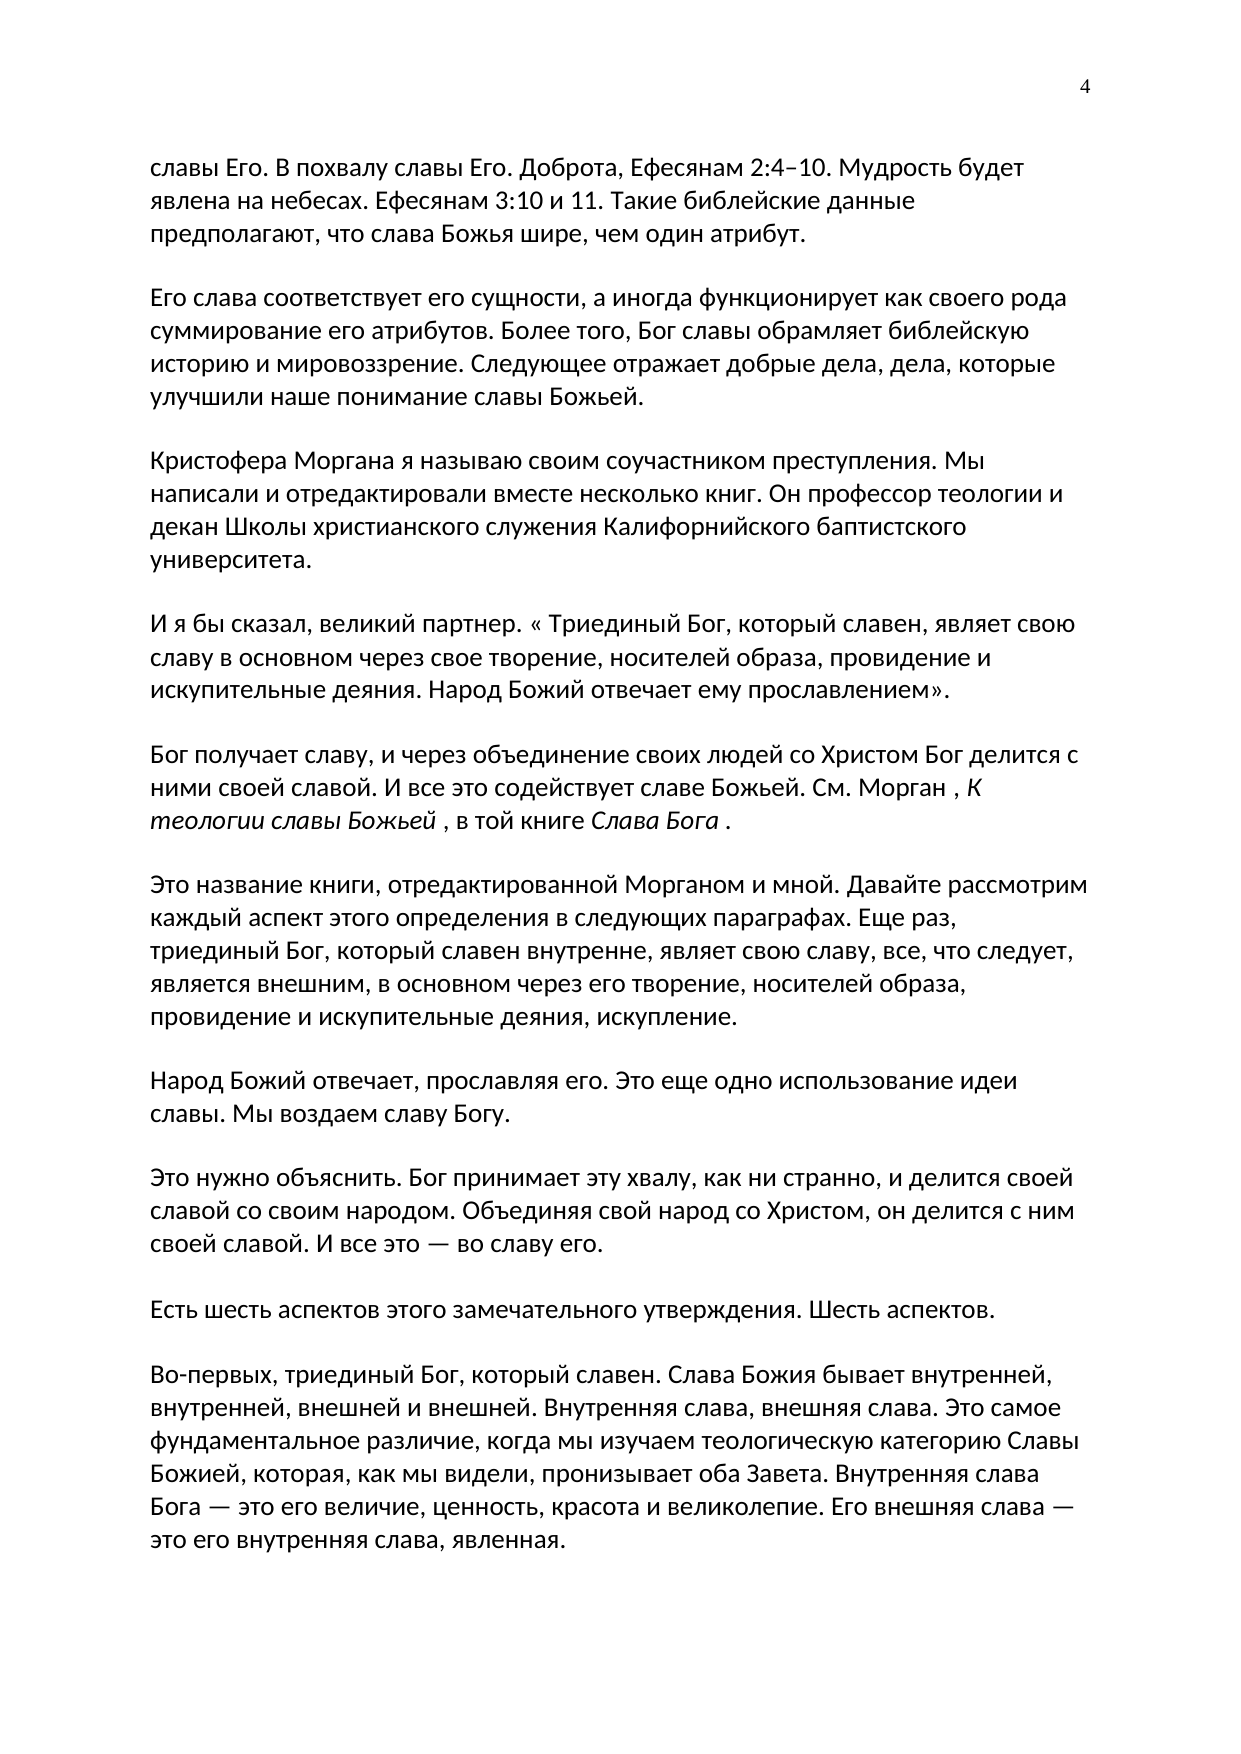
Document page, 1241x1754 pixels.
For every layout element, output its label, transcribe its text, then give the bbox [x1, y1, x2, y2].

text Это название книги, отредактированной Морганом и мной. Давайте рассмотрим каждый аспект этого определения в следующих параграфах. Еще раз, триединый Бог, который славен внутренне, являет свою славу, все, что следует, является внешним, в основном через его творение, носителей образа, провидение и искупительные деяния, искупление. [150, 867, 1090, 1032]
text Народ Божий отвечает, прославляя его. Это еще одно использование идеи славы. Мы воздаем славу Богу. [150, 1063, 1090, 1129]
text Его слава соответствует его сущности, а иногда функционирует как своего рода суммирование его атрибутов. Более того, Бог славы обрамляет библейскую историю и мировоззрение. Следующее отражает добрые дела, дела, которые улучшили наше понимание славы Божьей. [150, 280, 1090, 412]
text Это нужно объяснить. Бог принимает эту хвалу, как ни странно, и делится своей славой со своим народом. Объединяя свой народ со Христом, он делится с ним своей славой. И все это — во славу его. Есть шесть аспектов этого замечательного утверждения. Шесть аспектов. [150, 1161, 1090, 1326]
text Кристофера Моргана я называю своим соучастником преступления. Мы написали и отредактировали вместе несколько книг. Он профессор теологии и декан Школы христианского служения Калифорнийского баптистского университета. [150, 443, 1090, 576]
text И я бы сказал, великий партнер. « Триединый Бог, который славен, являет свою славу в основном через свое творение, носителей образа, провидение и искупительные деяния. Народ Божий отвечает ему прославлением». [150, 607, 1090, 706]
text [150, 150, 1090, 249]
text Бог получает славу, и через объединение своих людей со Христом Бог делится с ними своей славой. И все это содействует славе Божьей. См. Морган , К теологии славы Божьей , в той книге Слава Бога . [150, 737, 1090, 836]
text Во-первых, триединый Бог, который славен. Слава Божия бывает внутренней, внутренней, внешней и внешней. Внутренняя слава, внешняя слава. Это самое фундаментальное различие, когда мы изучаем теологическую категорию Славы Божией, которая, как мы видели, пронизывает оба Завета. Внутренняя слава Бога — это его величие, ценность, красота и великолепие. Его внешняя слава — это его внутренняя слава, явленная. [150, 1357, 1090, 1555]
